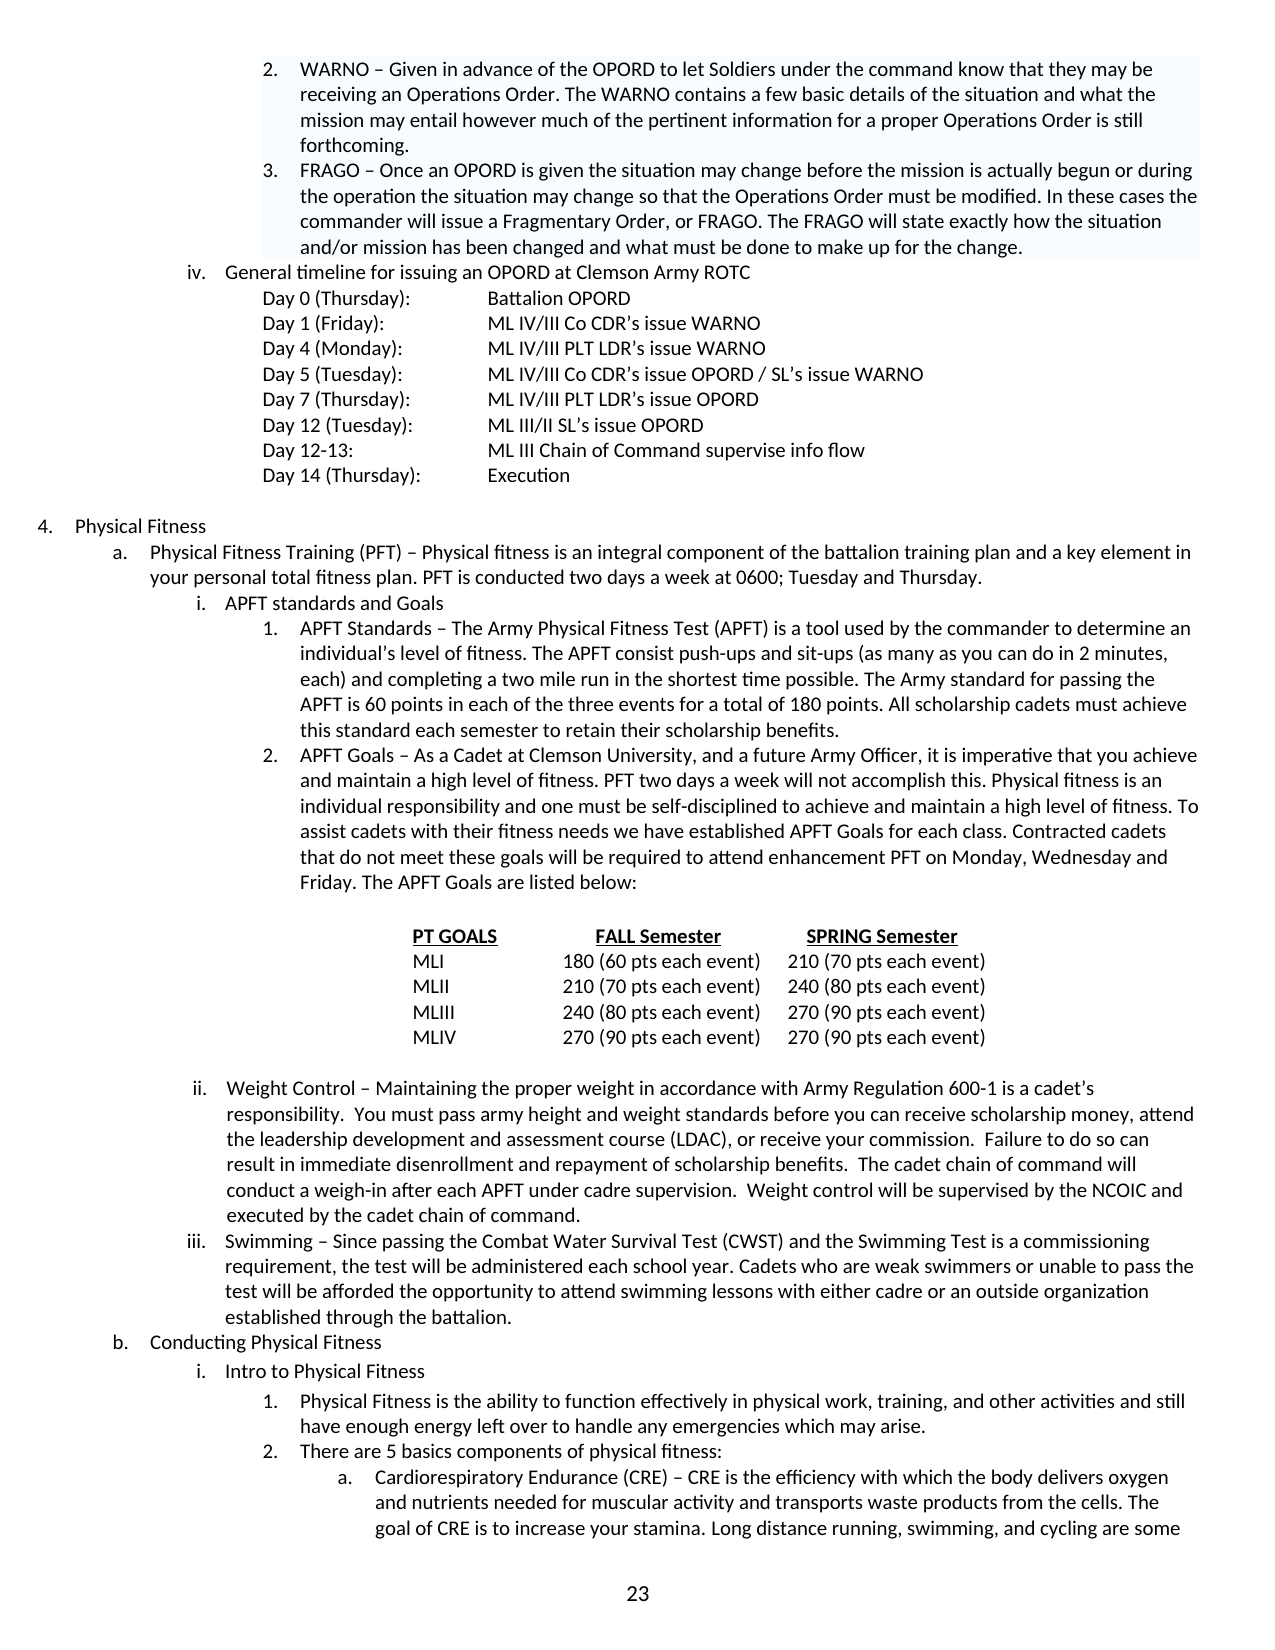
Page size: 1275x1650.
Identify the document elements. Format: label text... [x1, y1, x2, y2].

text PT GOALS FALL Semester SPRING Semester [337, 923, 1237, 948]
text Day 7 (Thursday): ML IV/III PLT LDR’s issue OPORD [187, 386, 1200, 412]
list APFT Standards – The Army Physical Fitness Test (APFT) is a tool used by the commander to determine an individual’s level of fitness. The APFT consist push-ups and sit-ups (as many as you can do in 2 minutes, each) and completing a two mile run in the shortest time possible. The Army standard for passing the APFT is 60 points in each of the three events for a total of 180 points. All scholarship cadets must achieve this standard each semester to retain their scholarship benefits. [262, 615, 1200, 742]
list Physical Fitness is the ability to function effectively in physical work, training, and other activities and still have enough energy left over to handle any emergencies which may arise. [262, 1388, 1200, 1439]
text Day 12-13: ML III Chain of Command supervise info flow [187, 437, 1200, 463]
text Day 5 (Tuesday): ML IV/III Co CDR’s issue OPORD / SL’s issue WARNO [187, 361, 1200, 386]
list Weight Control – Maintaining the proper weight in accordance with Army Regulation 600-1 is a cadet’s responsibility. You must pass army height and weight standards before you can receive scholarship money, attend the leadership development and assessment course (LDAC), or receive your commission. Failure to do so can result in immediate disenrollment and repayment of scholarship benefits. The cadet chain of command will conduct a weigh-in after each APFT under cadre supervision. Weight control will be supervised by the NCOIC and executed by the cadet chain of command. [207, 1075, 1200, 1228]
text Day 0 (Thursday): Battalion OPORD [187, 285, 1200, 310]
list General timeline for issuing an OPORD at Clemson Army ROTC [206, 259, 1200, 285]
list Physical Fitness [37, 513, 1200, 539]
text MLIV 270 (90 pts each event) 270 (90 pts each event) [339, 1024, 1237, 1050]
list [337, 1464, 1200, 1540]
text Day 12 (Tuesday): ML III/II SL’s issue OPORD [187, 412, 1200, 437]
text Day 4 (Monday): ML IV/III PLT LDR’s issue WARNO [187, 336, 1200, 361]
list Intro to Physical Fitness [206, 1359, 1200, 1384]
list WARNO – Given in advance of the OPORD to let Soldiers under the command know that they may be receiving an Operations Order. The WARNO contains a few basic details of the situation and what the mission may entail however much of the pertinent information for a proper Operations Order is still forthcoming. [262, 56, 1200, 158]
list Physical Fitness Training (PFT) – Physical fitness is an integral component of the battalion training plan and a key element in your personal total fitness plan. PFT is conducted two days a week at 0600; Tuesday and Thursday. [112, 539, 1200, 590]
list There are 5 basics components of physical fitness: [262, 1439, 1200, 1464]
list Conducting Physical Fitness [112, 1329, 1200, 1355]
list APFT standards and Goals [206, 590, 1200, 615]
list Swimming – Since passing the Combat Water Survival Test (CWST) and the Swimming Test is a commissioning requirement, the test will be administered each school year. Cadets who are weak swimmers or unable to pass the test will be afforded the opportunity to attend swimming lessons with either cadre or an outside organization established through the battalion. [206, 1228, 1200, 1329]
text MLI 180 (60 pts each event) 210 (70 pts each event) [375, 948, 1237, 974]
text MLIII 240 (80 pts each event) 270 (90 pts each event) [412, 999, 1237, 1024]
list FRAGO – Once an OPORD is given the situation may change before the mission is actually begun or during the operation the situation may change so that the Operations Order must be modified. In these cases the commander will issue a Fragmentary Order, or FRAGO. The FRAGO will state exactly how the situation and/or mission has been changed and what must be done to make up for the change. [262, 158, 1200, 259]
list APFT Goals – As a Cadet at Clemson University, and a future Army Officer, it is imperative that you achieve and maintain a high level of fitness. PFT two days a week will not accomplish this. Physical fitness is an individual responsibility and one must be self-disciplined to achieve and maintain a high level of fitness. To assist cadets with their fitness needs we have established APFT Goals for each class. Contracted cadets that do not meet these goals will be required to attend enhancement PFT on Monday, Wednesday and Friday. The APFT Goals are listed below: [262, 742, 1200, 895]
text MLII 210 (70 pts each event) 240 (80 pts each event) [337, 974, 1237, 999]
text Day 1 (Friday): ML IV/III Co CDR’s issue WARNO [187, 310, 1200, 336]
text Day 14 (Thursday): Execution [187, 463, 1200, 488]
